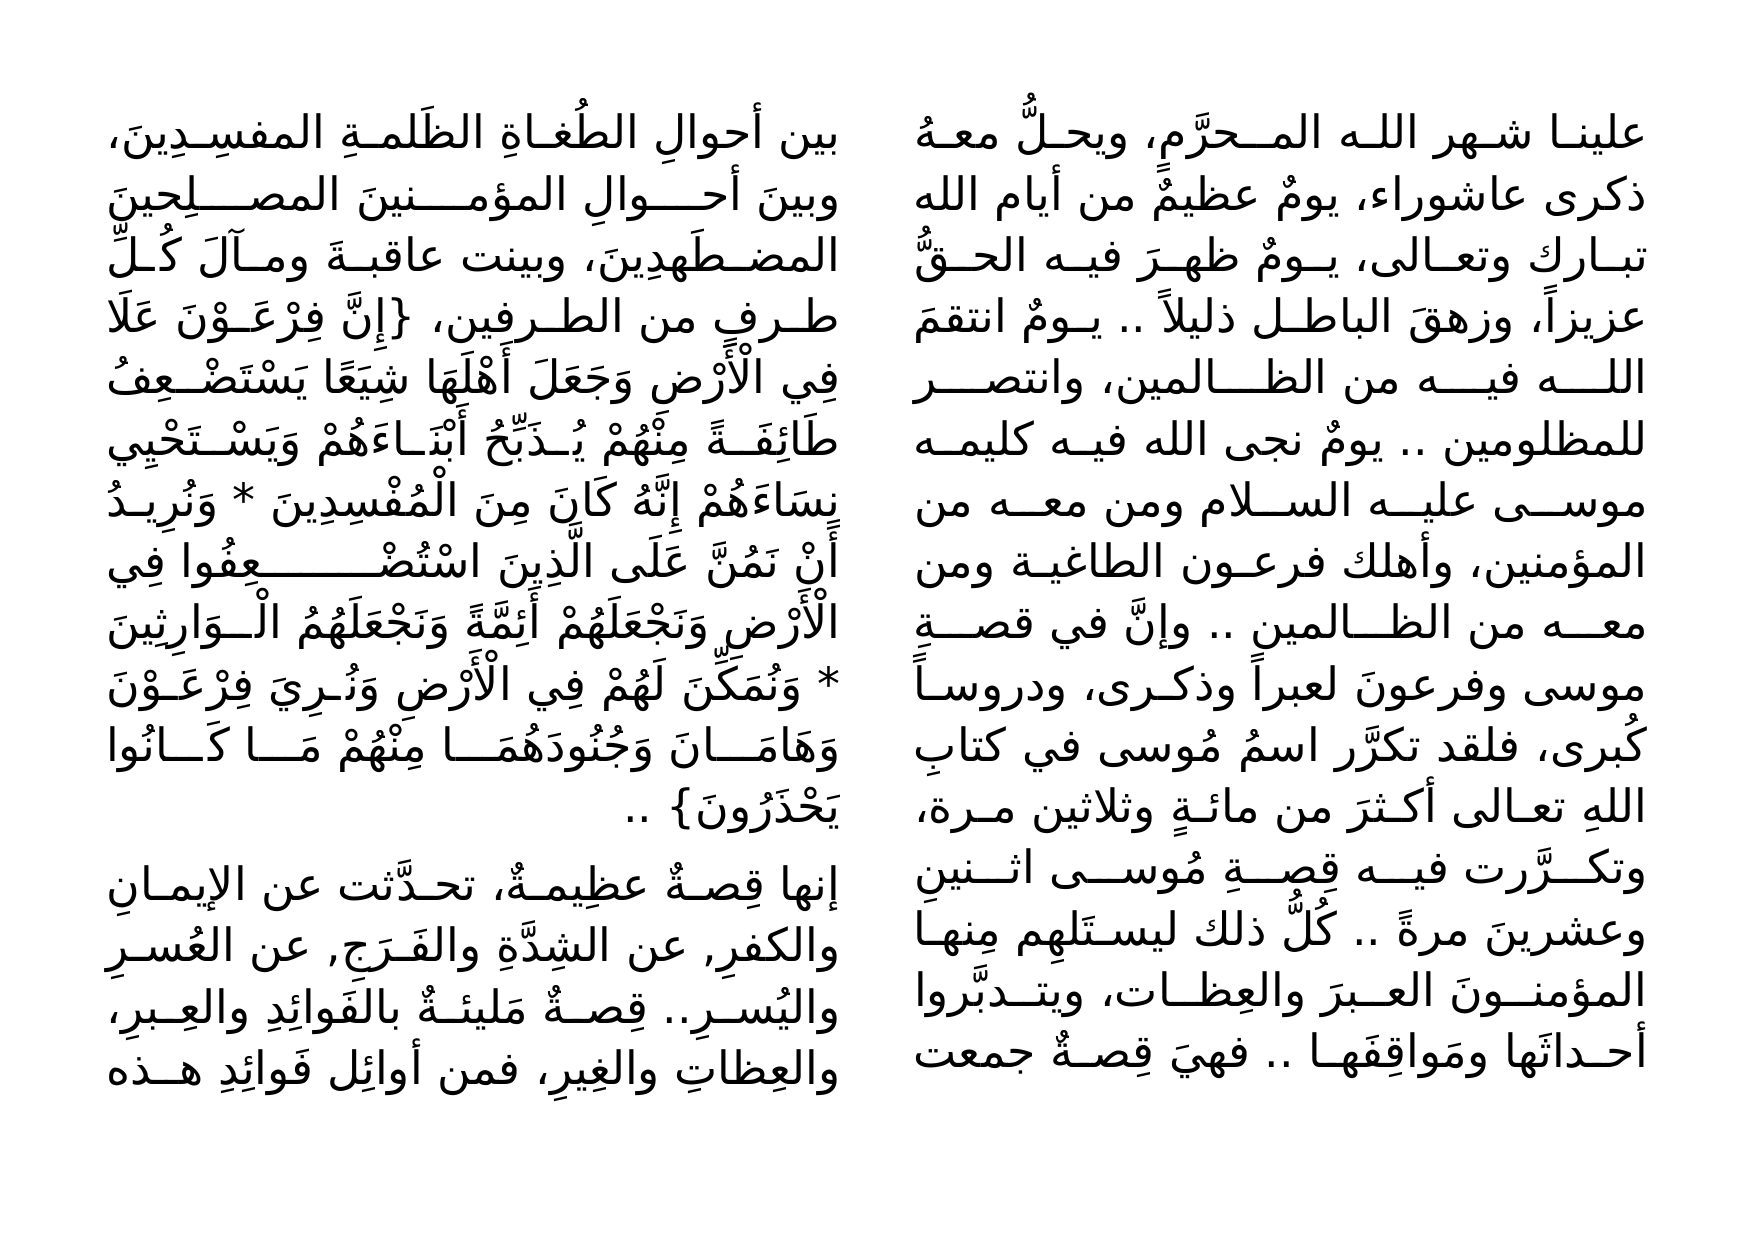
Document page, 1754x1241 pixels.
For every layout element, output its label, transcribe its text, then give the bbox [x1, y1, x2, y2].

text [106, 106, 840, 833]
